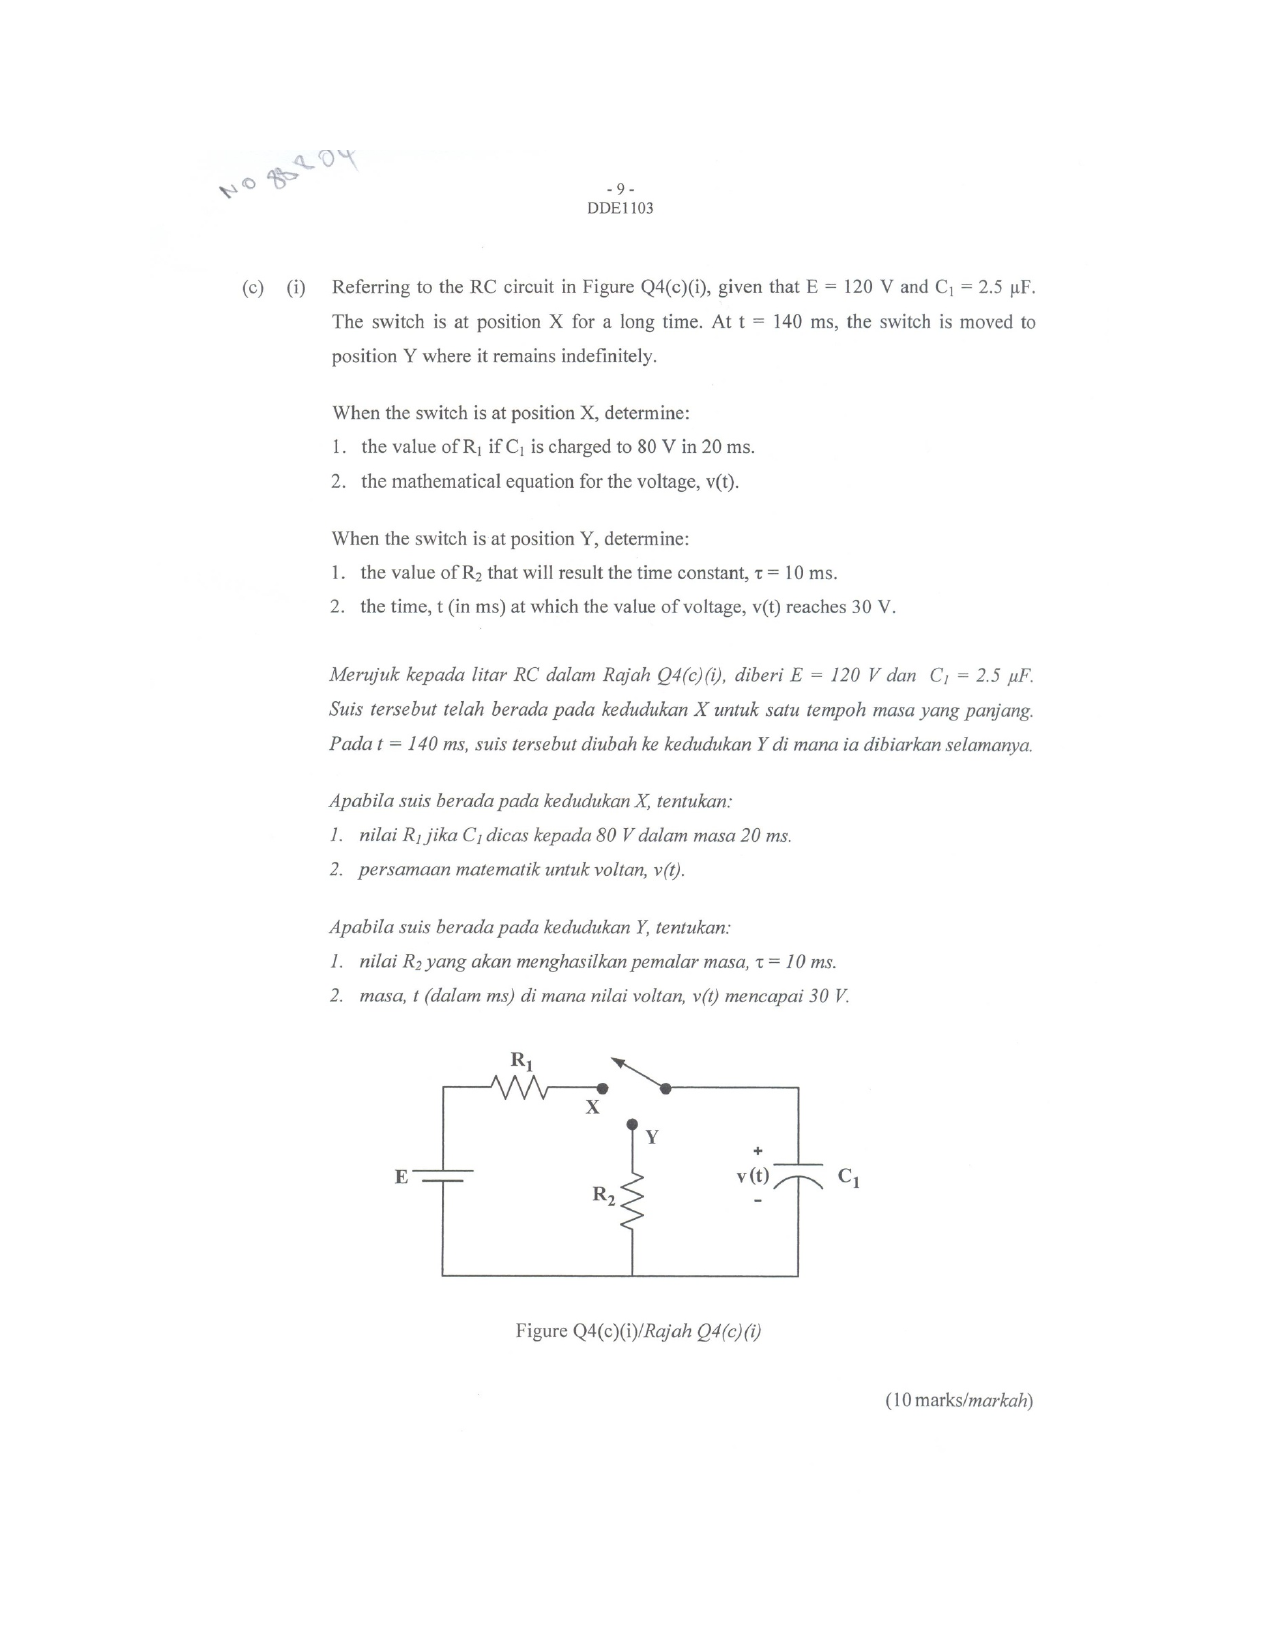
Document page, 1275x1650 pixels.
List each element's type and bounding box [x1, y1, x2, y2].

picture [150, 150, 1110, 1500]
